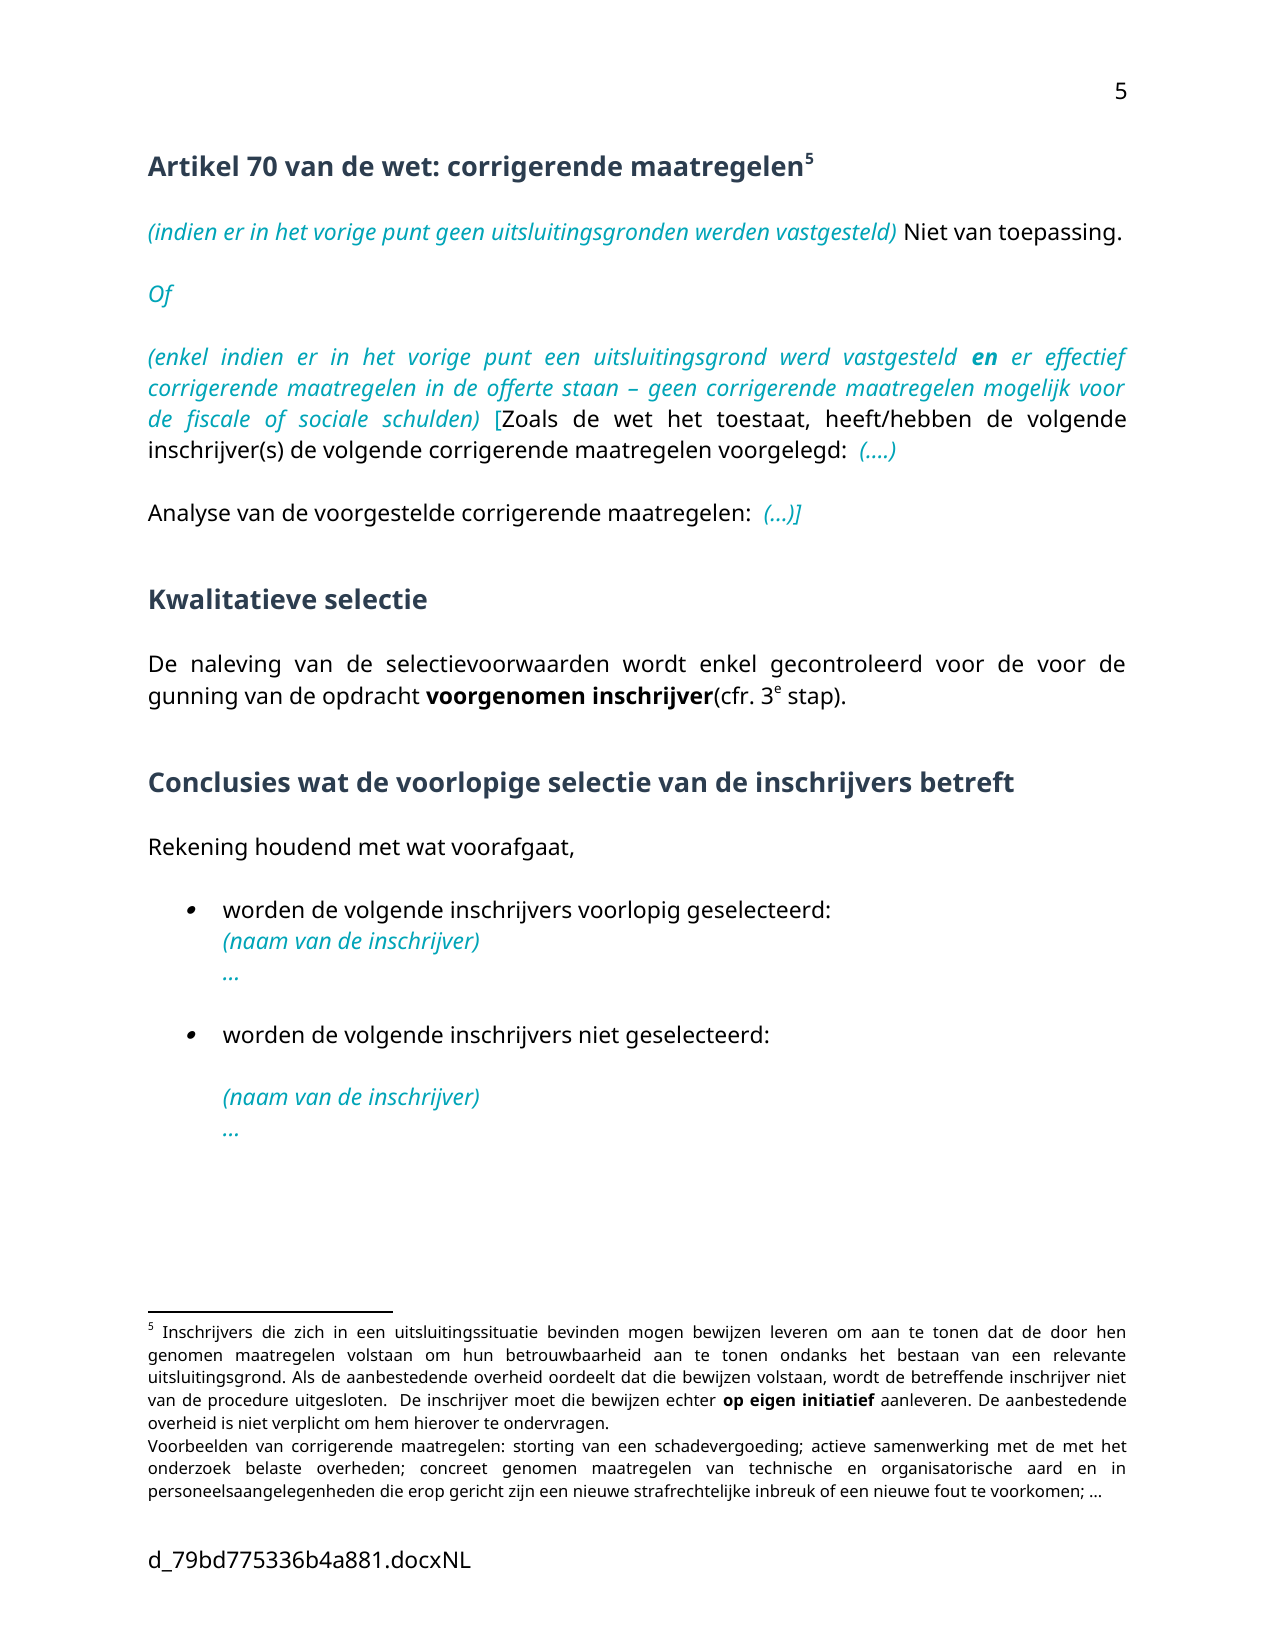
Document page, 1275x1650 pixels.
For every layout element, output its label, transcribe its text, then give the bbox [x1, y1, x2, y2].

text (naam van de inschrijver) [223, 1081, 1127, 1112]
text Rekening houdend met wat voorafgaat, [148, 831, 1127, 862]
text (enkel indien er in het vorige punt een uitsluitingsgrond werd vastgesteld en er effectief corrigerende maatregelen in de offerte staan – geen corrigerende maatregelen mogelijk voor de fiscale of sociale schulden) [Zoals de wet het toestaat, heeft/hebben de volgende inschrijver(s) de volgende corrigerende maatregelen voorgelegd: (….) [148, 341, 1127, 466]
list worden de volgende inschrijvers niet geselecteerd: [185, 1019, 1127, 1050]
text Analyse van de voorgestelde corrigerende maatregelen: (…)] [148, 497, 1127, 528]
text (indien er in het vorige punt geen uitsluitingsgronden werden vastgesteld) Niet van toepassing. [148, 216, 1127, 247]
text Of [148, 278, 1127, 309]
text … [223, 1112, 1127, 1144]
text … [223, 956, 1127, 987]
text (naam van de inschrijver) [223, 925, 1127, 956]
text De naleving van de selectievoorwaarden wordt enkel gecontroleerd voor de voor de gunning van de opdracht voorgenomen inschrijver(cfr. 3e stap). [148, 648, 1127, 711]
subtitle Artikel 70 van de wet: corrigerende maatregelen [148, 148, 1127, 184]
subtitle Kwalitatieve selectie [148, 580, 1127, 617]
list worden de volgende inschrijvers voorlopig geselecteerd: [185, 894, 1127, 925]
subtitle Conclusies wat de voorlopige selectie van de inschrijvers betreft [148, 763, 1127, 800]
